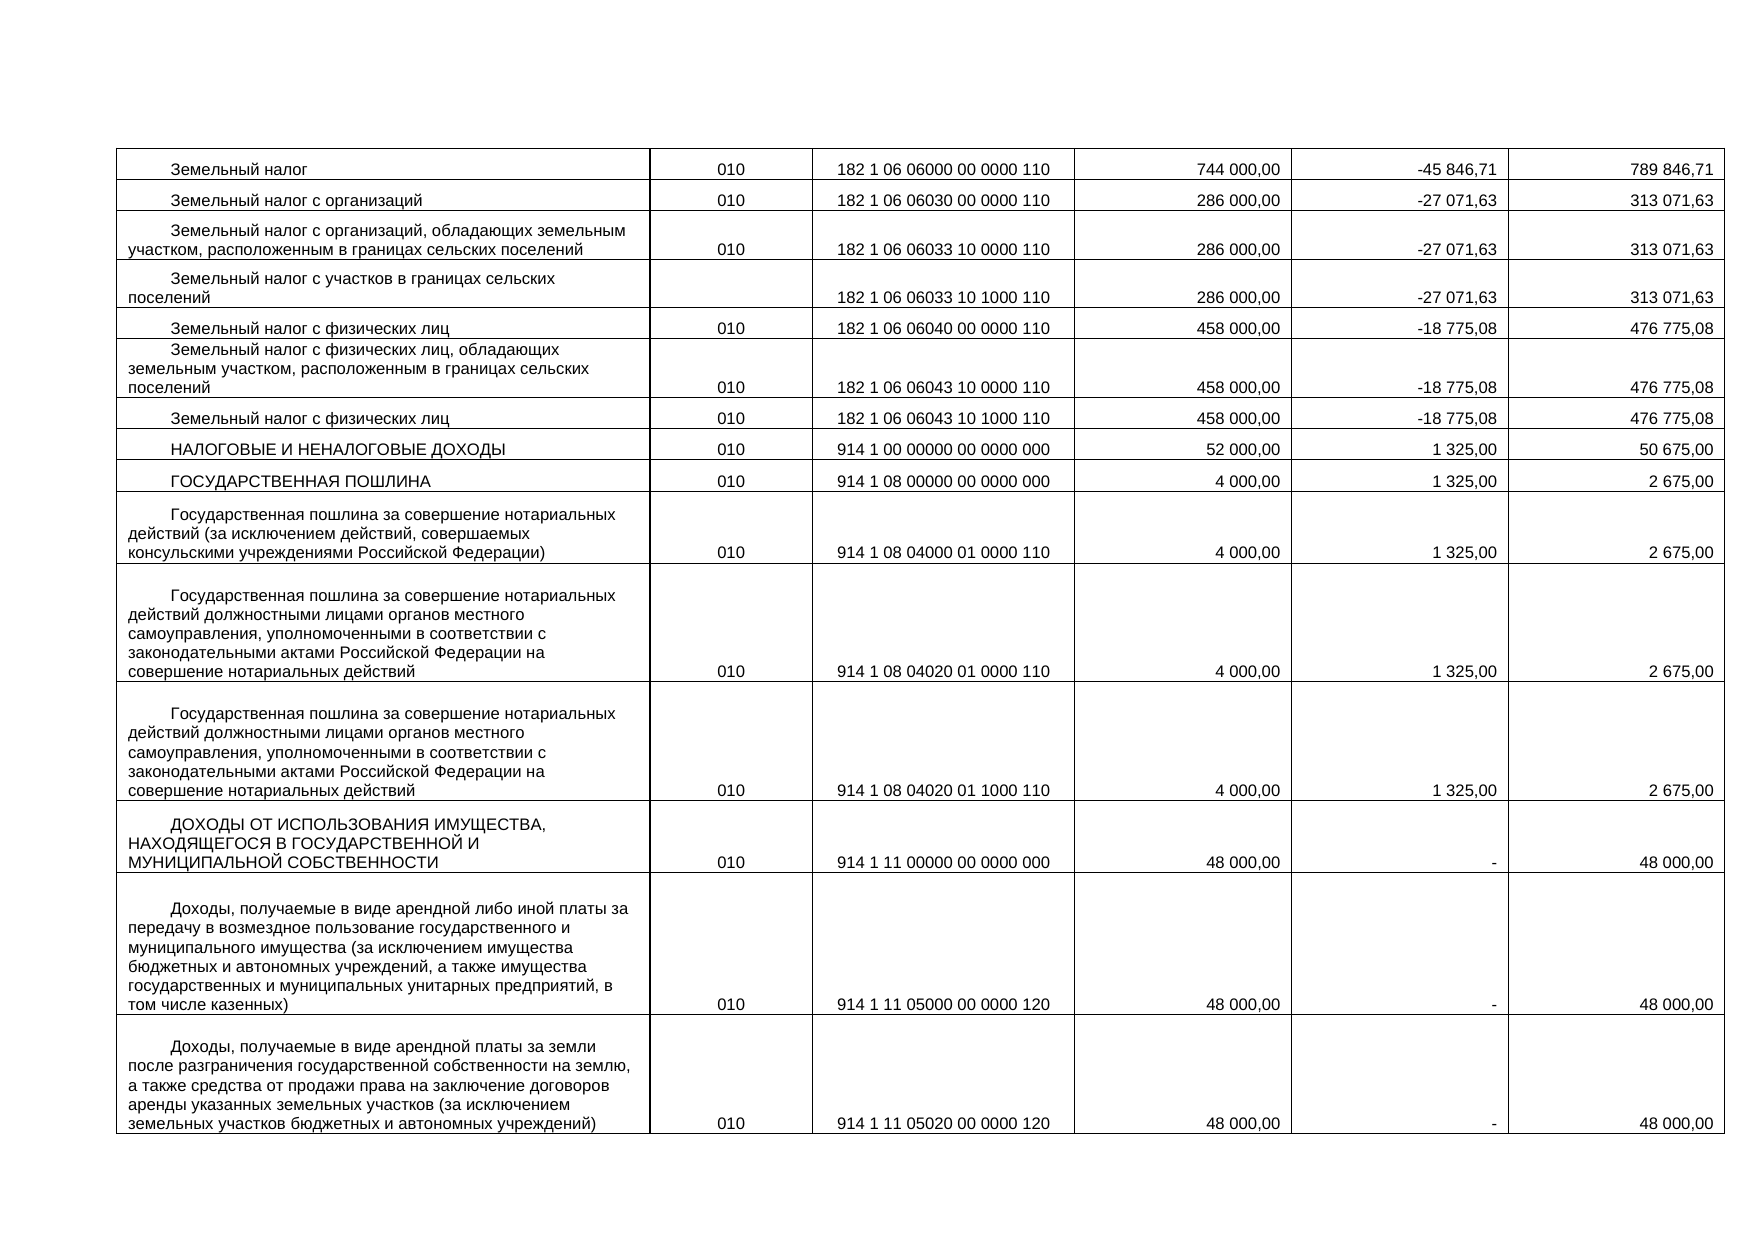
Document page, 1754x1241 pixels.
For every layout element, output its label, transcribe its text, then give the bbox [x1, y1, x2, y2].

table_cell 4 000,00 [1075, 460, 1291, 491]
table_cell 914 1 08 04000 01 0000 110 [813, 492, 1074, 562]
table_cell 010 [651, 429, 812, 459]
table_cell Земельный налог с физических лиц [117, 308, 649, 338]
table_cell 48 000,00 [1075, 873, 1291, 1014]
table_cell Земельный налог [117, 149, 649, 179]
table_cell -18 775,08 [1292, 339, 1508, 397]
table_cell 914 1 08 04020 01 0000 110 [813, 564, 1074, 681]
table_cell 48 000,00 [1075, 801, 1291, 872]
table_cell 52 000,00 [1075, 429, 1291, 459]
table_cell Государственная пошлина за совершение нотариальных действий должностными лицами органов местного самоуправления, уполномоченными в соответствии с законодательными актами Российской Федерации на совершение нотариальных действий [117, 564, 649, 681]
table_cell 010 [651, 492, 812, 562]
table_cell 744 000,00 [1075, 149, 1291, 179]
table_cell Земельный налог с участков в границах сельских поселений [117, 260, 649, 307]
table_cell 1 325,00 [1292, 682, 1508, 800]
table_cell 286 000,00 [1075, 180, 1291, 210]
table_cell 2 675,00 [1509, 460, 1724, 491]
table_cell 789 846,71 [1509, 149, 1724, 179]
table_cell Земельный налог с физических лиц [117, 398, 649, 428]
table_cell 010 [651, 460, 812, 491]
table_cell 4 000,00 [1075, 682, 1291, 800]
table_cell 458 000,00 [1075, 398, 1291, 428]
table_cell - [1292, 1015, 1508, 1133]
table_cell 182 1 06 06033 10 0000 110 [813, 211, 1074, 259]
table_cell -45 846,71 [1292, 149, 1508, 179]
table_cell 476 775,08 [1509, 398, 1724, 428]
table_cell 313 071,63 [1509, 180, 1724, 210]
table_cell 010 [651, 682, 812, 800]
table_cell Доходы, получаемые в виде арендной либо иной платы за передачу в возмездное пользование государственного и муниципального имущества (за исключением имущества бюджетных и автономных учреждений, а также имущества государственных и муниципальных унитарных предприятий, в том числе казенных) [117, 873, 649, 1014]
table_cell Земельный налог с физических лиц, обладающих земельным участком, расположенным в границах сельских поселений [117, 339, 649, 397]
table_cell 4 000,00 [1075, 492, 1291, 562]
table_cell -27 071,63 [1292, 260, 1508, 307]
table_cell Доходы, получаемые в виде арендной платы за земли после разграничения государственной собственности на землю, а также средства от продажи права на заключение договоров аренды указанных земельных участков (за исключением земельных участков бюджетных и автономных учреждений) [117, 1015, 649, 1133]
table_cell - [1292, 801, 1508, 872]
table_cell 286 000,00 [1075, 211, 1291, 259]
table_cell 48 000,00 [1509, 801, 1724, 872]
table_cell 182 1 06 06043 10 1000 110 [813, 398, 1074, 428]
table_cell 010 [651, 801, 812, 872]
table_cell 182 1 06 06033 10 1000 110 [813, 260, 1074, 307]
table_cell 48 000,00 [1509, 873, 1724, 1014]
table_cell Земельный налог с организаций, обладающих земельным участком, расположенным в границах сельских поселений [117, 211, 649, 259]
table_cell 010 [651, 398, 812, 428]
table_cell 914 1 08 00000 00 0000 000 [813, 460, 1074, 491]
table_cell 4 000,00 [1075, 564, 1291, 681]
table_cell 313 071,63 [1509, 260, 1724, 307]
table_cell Земельный налог с организаций [117, 180, 649, 210]
table_cell [651, 260, 812, 307]
table_cell ДОХОДЫ ОТ ИСПОЛЬЗОВАНИЯ ИМУЩЕСТВА, НАХОДЯЩЕГОСЯ В ГОСУДАРСТВЕННОЙ И МУНИЦИПАЛЬНОЙ СОБСТВЕННОСТИ [117, 801, 649, 872]
table_cell 010 [651, 564, 812, 681]
table_cell 2 675,00 [1509, 492, 1724, 562]
table_cell 182 1 06 06040 00 0000 110 [813, 308, 1074, 338]
table_cell 458 000,00 [1075, 308, 1291, 338]
table_cell 010 [651, 339, 812, 397]
table_cell 313 071,63 [1509, 211, 1724, 259]
table_cell 476 775,08 [1509, 339, 1724, 397]
table_cell 48 000,00 [1509, 1015, 1724, 1133]
table_cell ГОСУДАРСТВЕННАЯ ПОШЛИНА [117, 460, 649, 491]
table_cell 010 [651, 1015, 812, 1133]
table_cell 458 000,00 [1075, 339, 1291, 397]
table_cell 010 [651, 211, 812, 259]
table_cell 914 1 11 00000 00 0000 000 [813, 801, 1074, 872]
table_cell 182 1 06 06030 00 0000 110 [813, 180, 1074, 210]
table_cell -27 071,63 [1292, 211, 1508, 259]
table_cell -18 775,08 [1292, 308, 1508, 338]
table_cell 010 [651, 149, 812, 179]
table_cell 914 1 00 00000 00 0000 000 [813, 429, 1074, 459]
table_cell 50 675,00 [1509, 429, 1724, 459]
table_cell 1 325,00 [1292, 492, 1508, 562]
table_cell 010 [651, 873, 812, 1014]
table_cell 2 675,00 [1509, 682, 1724, 800]
table_cell 914 1 11 05020 00 0000 120 [813, 1015, 1074, 1133]
table_cell 1 325,00 [1292, 429, 1508, 459]
table_cell 914 1 08 04020 01 1000 110 [813, 682, 1074, 800]
table_cell -18 775,08 [1292, 398, 1508, 428]
table_cell Государственная пошлина за совершение нотариальных действий должностными лицами органов местного самоуправления, уполномоченными в соответствии с законодательными актами Российской Федерации на совершение нотариальных действий [117, 682, 649, 800]
table_cell -27 071,63 [1292, 180, 1508, 210]
table_cell 1 325,00 [1292, 460, 1508, 491]
table_cell 914 1 11 05000 00 0000 120 [813, 873, 1074, 1014]
table_cell НАЛОГОВЫЕ И НЕНАЛОГОВЫЕ ДОХОДЫ [117, 429, 649, 459]
table_cell 010 [651, 308, 812, 338]
table_cell 2 675,00 [1509, 564, 1724, 681]
table_cell 010 [651, 180, 812, 210]
table_cell 182 1 06 06043 10 0000 110 [813, 339, 1074, 397]
table_cell 476 775,08 [1509, 308, 1724, 338]
table_cell 286 000,00 [1075, 260, 1291, 307]
table_cell 48 000,00 [1075, 1015, 1291, 1133]
table_cell 182 1 06 06000 00 0000 110 [813, 149, 1074, 179]
table_cell 1 325,00 [1292, 564, 1508, 681]
table_cell - [1292, 873, 1508, 1014]
table_cell Государственная пошлина за совершение нотариальных действий (за исключением действий, совершаемых консульскими учреждениями Российской Федерации) [117, 492, 649, 562]
